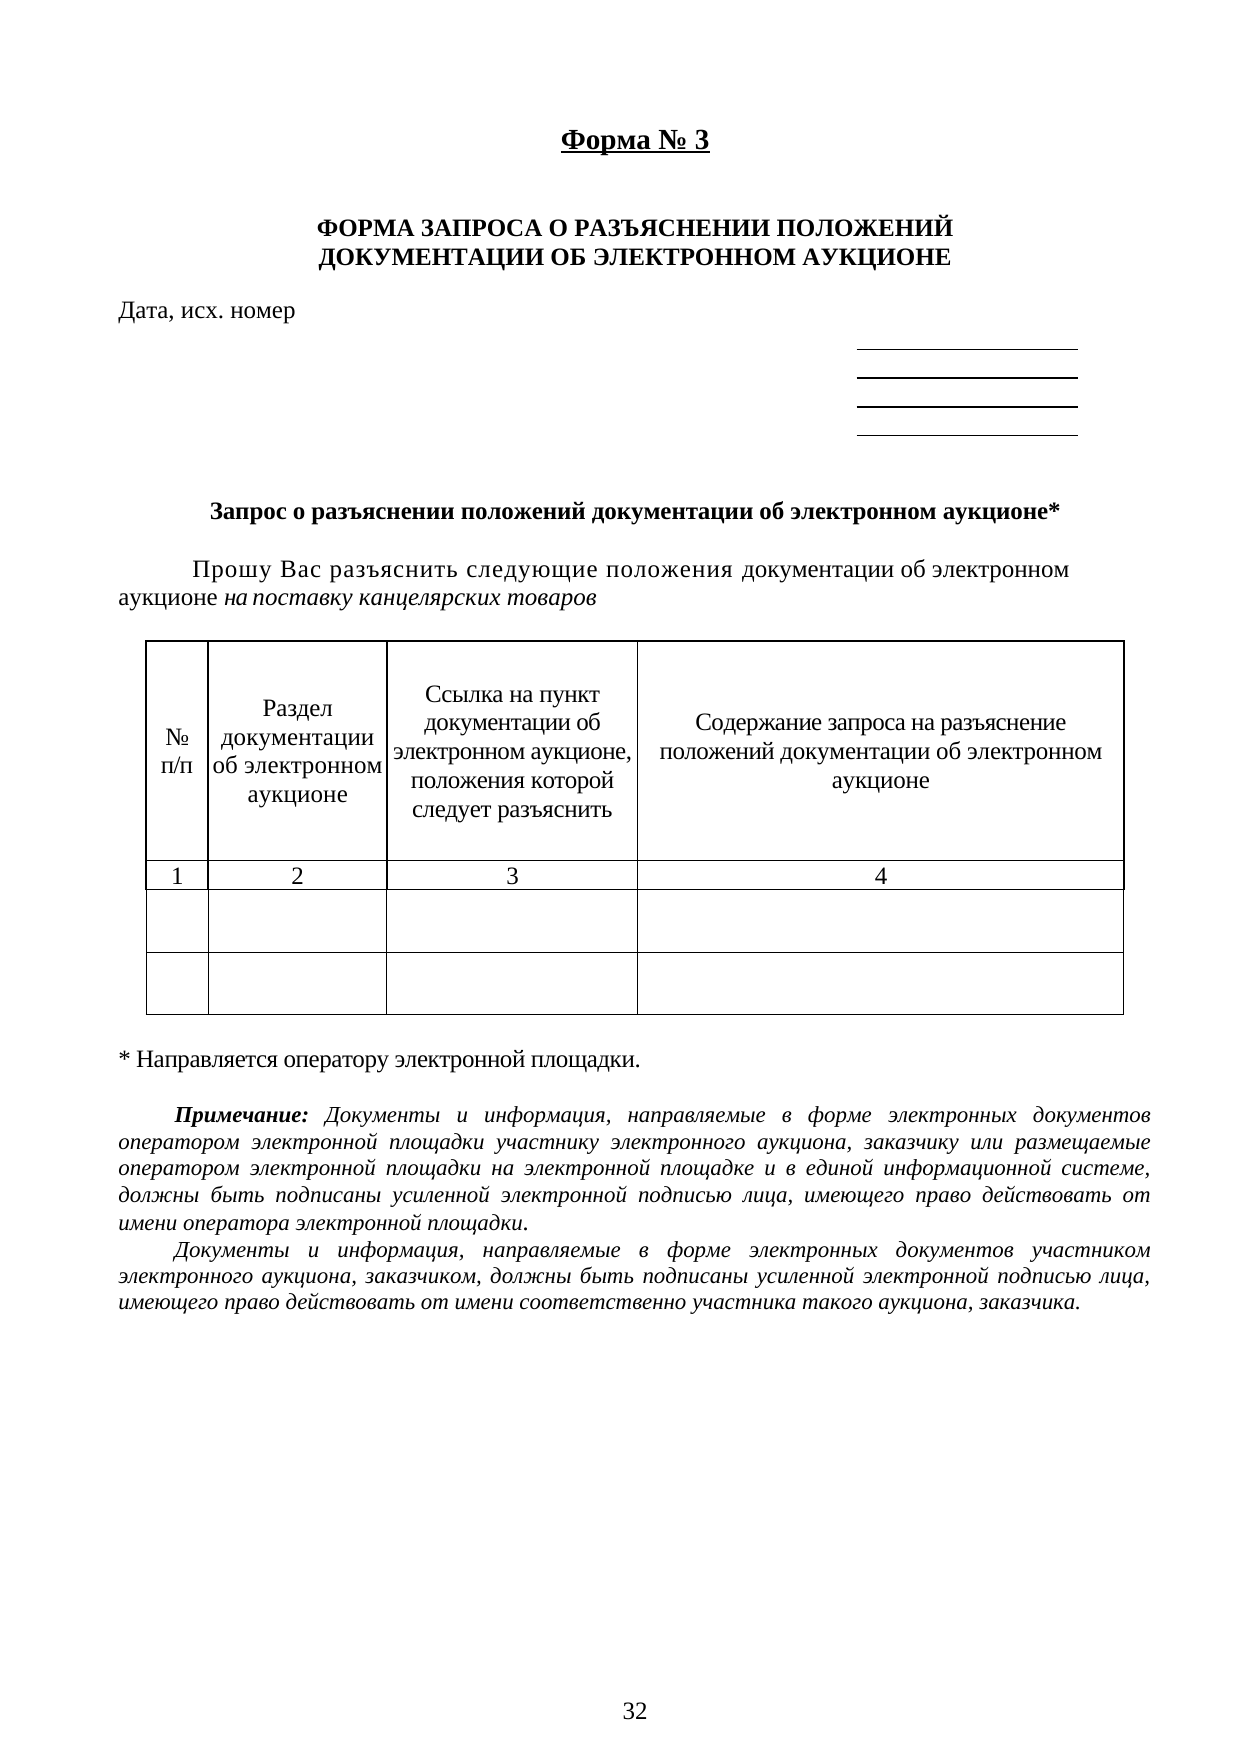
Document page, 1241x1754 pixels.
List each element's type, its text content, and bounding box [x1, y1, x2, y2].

table_header Раздел документации об электронном аукционе [209, 642, 386, 860]
table_cell [638, 890, 1123, 952]
table_header Содержание запроса на разъяснение положений документации об электронном аукционе [638, 642, 1123, 860]
table_cell [147, 890, 208, 952]
text ФОРМА ЗАПРОСА О РАЗЪЯСНЕНИИ ПОЛОЖЕНИЙ [118, 213, 1152, 242]
text Дата, исх. номер [118, 295, 1152, 324]
table_cell [209, 890, 386, 952]
table_cell [209, 953, 386, 1014]
text Документы и информация, направляемые в форме электронных документов участником электронного аукциона, заказчиком, должны быть подписаны усиленной электронной подписью лица, имеющего право действовать от имени соответственно участника такого аукциона, заказчика. [118, 1236, 1152, 1315]
text Форма № 3 [118, 122, 1152, 156]
table_cell [387, 890, 637, 952]
table_header Ссылка на пункт документации об электронном аукционе, положения которой следует разъяснить [388, 642, 637, 860]
table_cell [147, 953, 208, 1014]
text Запрос о разъяснении положений документации об электронном аукционе* [118, 496, 1152, 525]
table_cell [638, 953, 1123, 1014]
text Примечание: Документы и информация, направляемые в форме электронных документов оператором электронной площадки участнику электронного аукциона, заказчику или размещаемые оператором электронной площадки на электронной площадке и в единой информационной системе, должны быть подписаны усиленной электронной подписью лица, имеющего право действовать от имени оператора электронной площадки. [118, 1102, 1152, 1236]
text Прошу Вас разъяснить следующие положения документации об электронном аукционе на поставку канцелярских товаров [118, 554, 1152, 611]
text * Направляется оператору электронной площадки. [118, 1044, 1152, 1073]
table_header № п/п [147, 642, 207, 860]
text ДОКУМЕНТАЦИИ ОБ ЭЛЕКТРОННОМ АУКЦИОНЕ [118, 242, 1152, 271]
table_cell [387, 953, 637, 1014]
